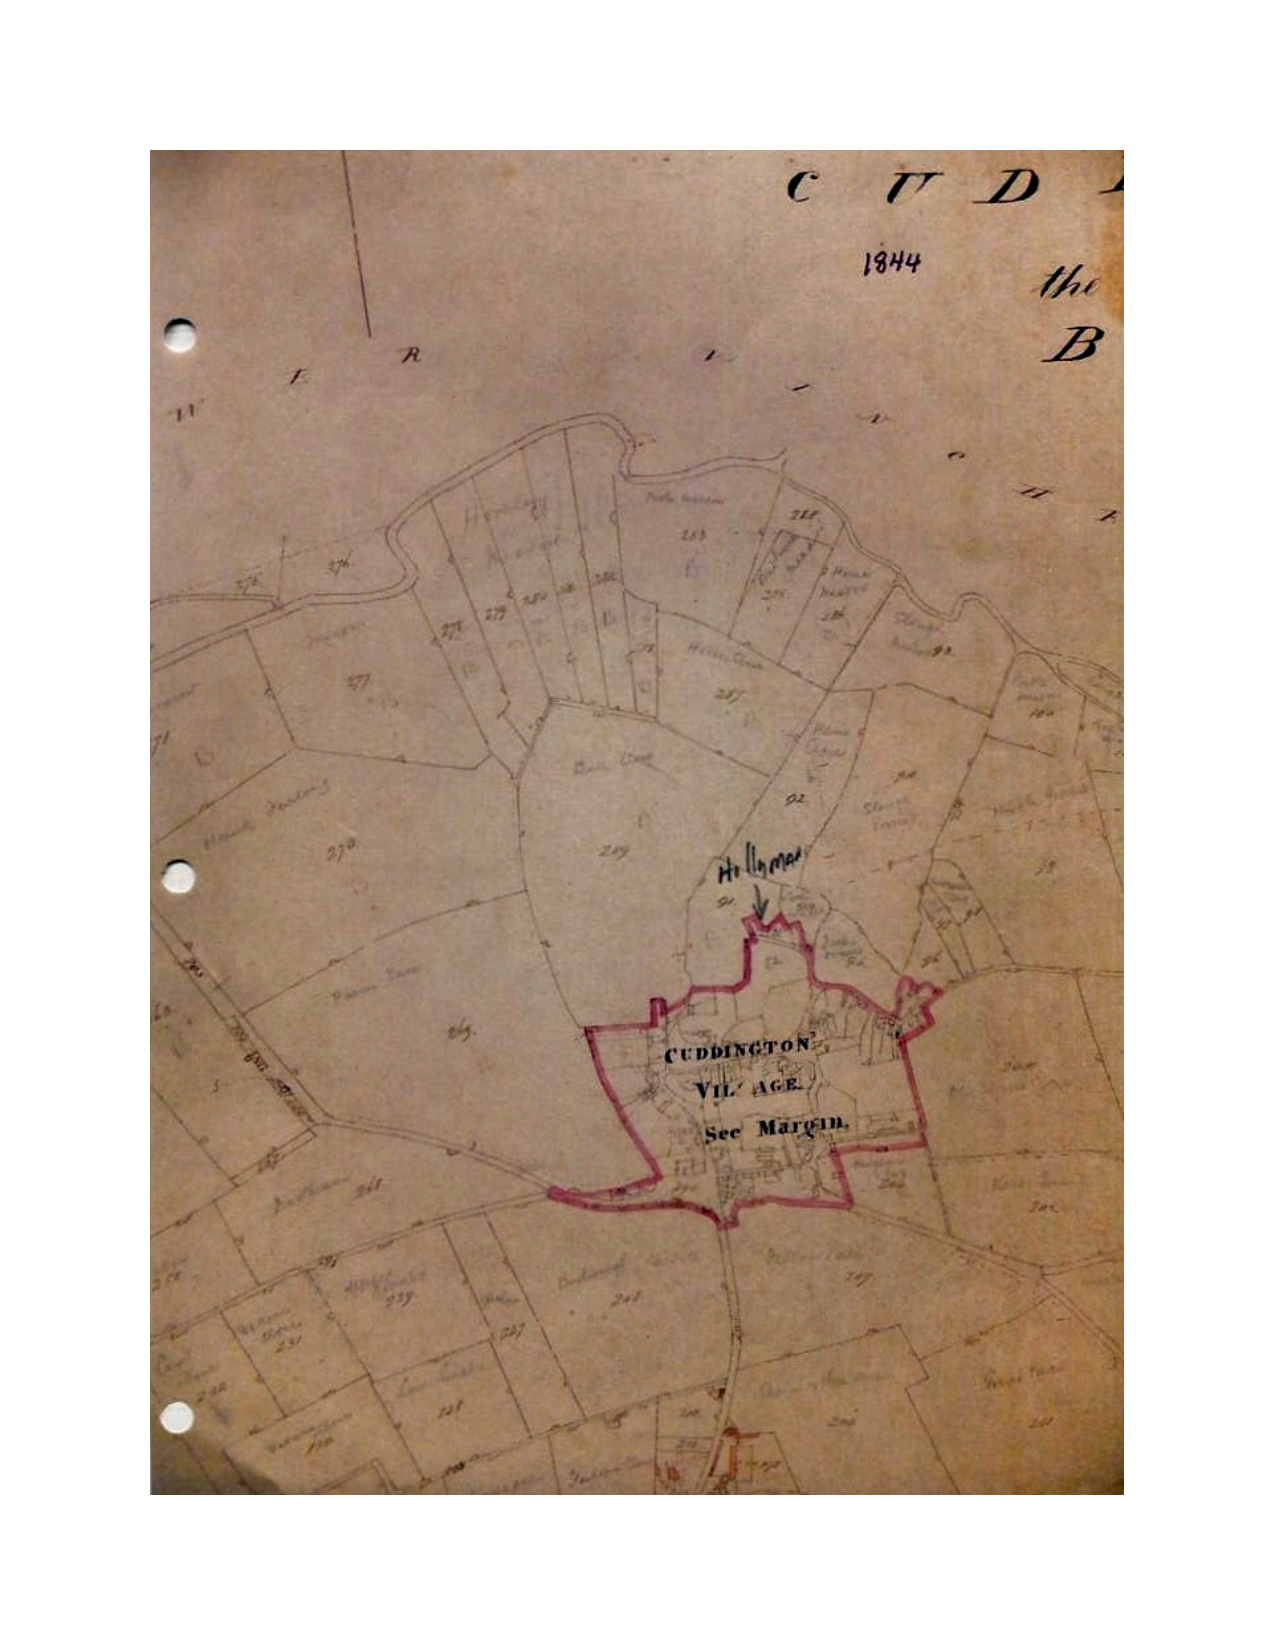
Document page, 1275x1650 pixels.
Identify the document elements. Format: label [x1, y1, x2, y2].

picture [150, 150, 1124, 1495]
